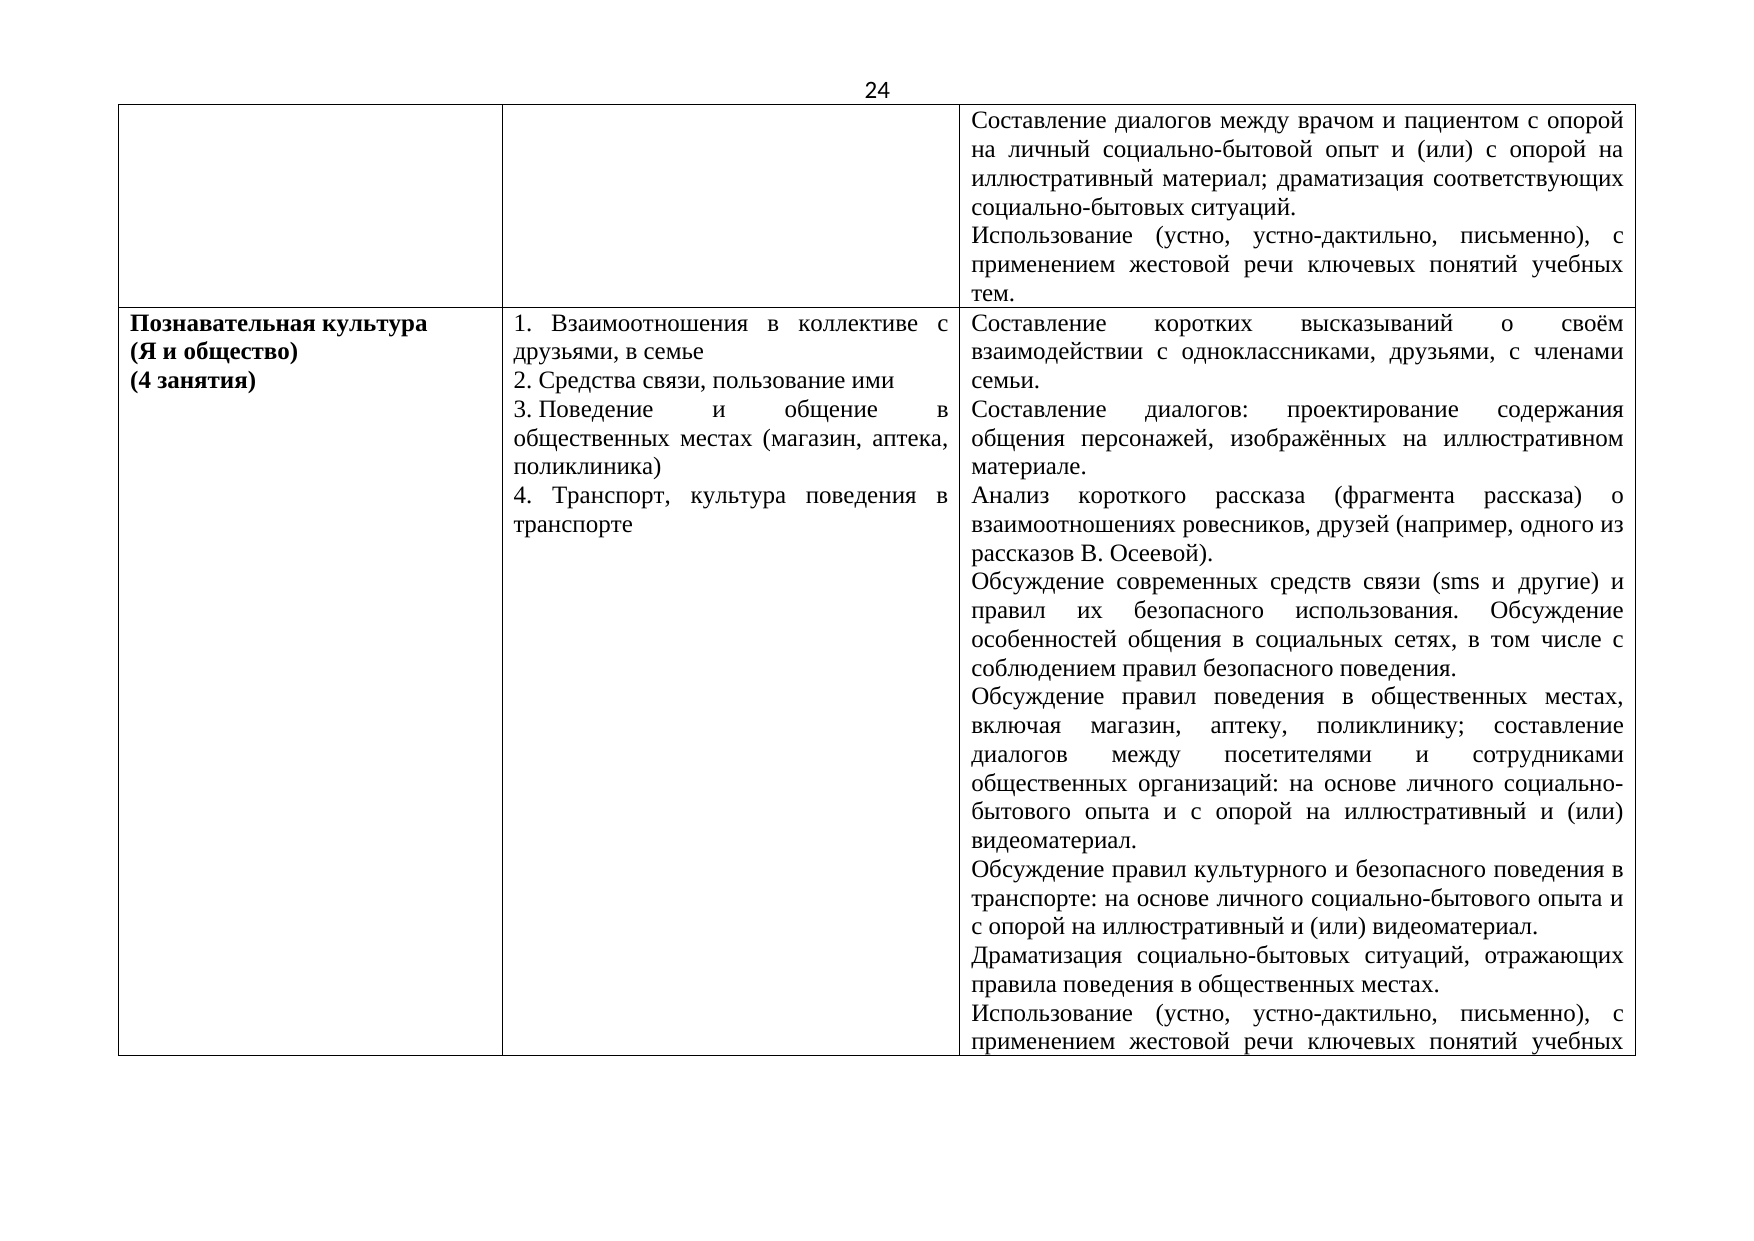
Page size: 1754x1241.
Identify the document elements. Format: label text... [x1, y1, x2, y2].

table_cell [503, 105, 959, 307]
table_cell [960, 105, 1635, 307]
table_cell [119, 308, 502, 1055]
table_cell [503, 308, 959, 1055]
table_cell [119, 105, 502, 307]
